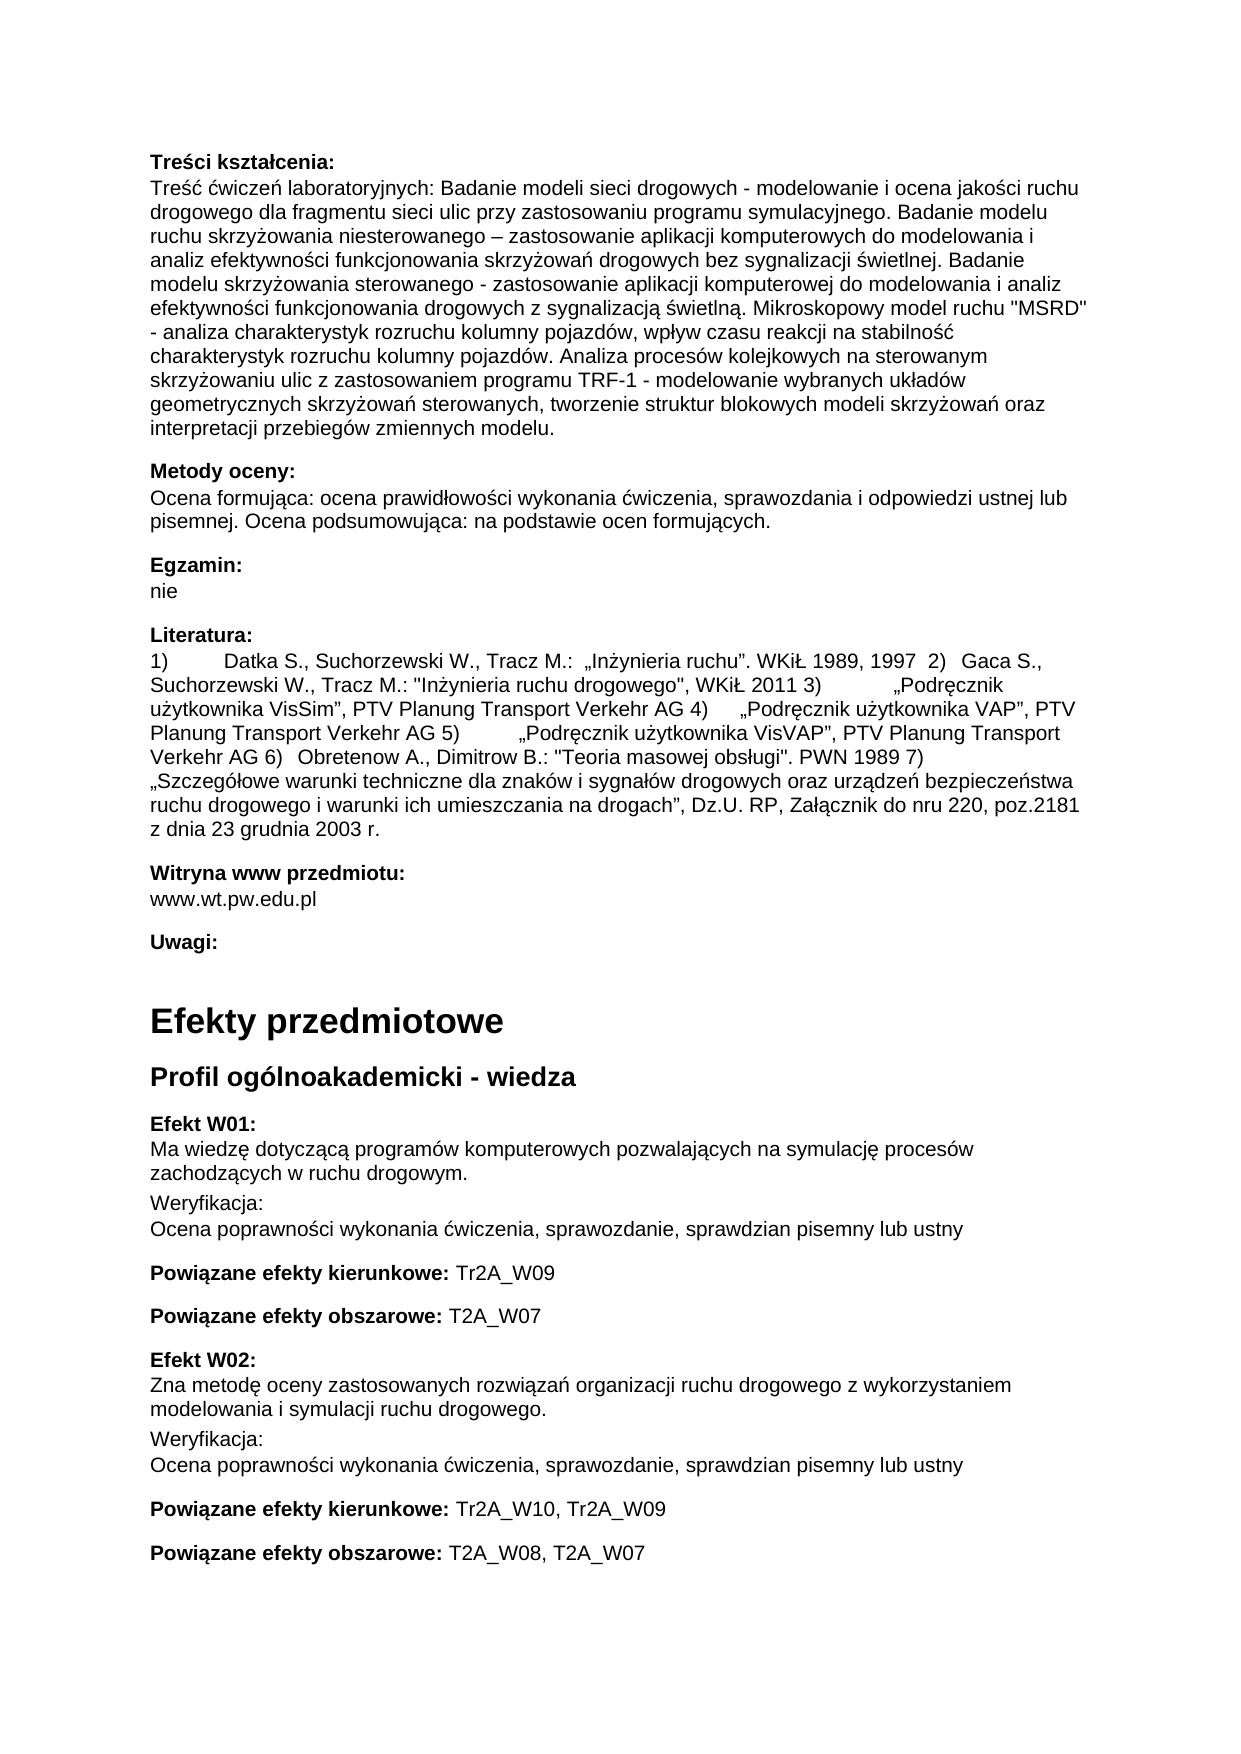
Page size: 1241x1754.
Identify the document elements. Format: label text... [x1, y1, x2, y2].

text Literatura: [150, 623, 1090, 647]
text Metody oceny: [150, 459, 1090, 483]
text nie [150, 579, 1090, 603]
text Efekt W01: [150, 1112, 1090, 1136]
subtitle Profil ogólnoakademicki - wiedza [150, 1061, 1090, 1092]
text Weryfikacja: [150, 1427, 1090, 1451]
text Egzamin: [150, 553, 1090, 577]
text Ocena formująca: ocena prawidłowości wykonania ćwiczenia, sprawozdania i odpowiedzi ustnej lub pisemnej. Ocena podsumowująca: na podstawie ocen formujących. [150, 485, 1090, 533]
text Treść ćwiczeń laboratoryjnych: Badanie modeli sieci drogowych - modelowanie i ocena jakości ruchu drogowego dla fragmentu sieci ulic przy zastosowaniu programu symulacyjnego. Badanie modelu ruchu skrzyżowania niesterowanego – zastosowanie aplikacji komputerowych do modelowania i analiz efektywności funkcjonowania skrzyżowań drogowych bez sygnalizacji świetlnej. Badanie modelu skrzyżowania sterowanego - zastosowanie aplikacji komputerowej do modelowania i analiz efektywności funkcjonowania drogowych z sygnalizacją świetlną. Mikroskopowy model ruchu "MSRD" - analiza charakterystyk rozruchu kolumny pojazdów, wpływ czasu reakcji na stabilność charakterystyk rozruchu kolumny pojazdów. Analiza procesów kolejkowych na sterowanym skrzyżowaniu ulic z zastosowaniem programu TRF-1 - modelowanie wybranych układów geometrycznych skrzyżowań sterowanych, tworzenie struktur blokowych modeli skrzyżowań oraz interpretacji przebiegów zmiennych modelu. [150, 176, 1090, 439]
text 1) Datka S., Suchorzewski W., Tracz M.: „Inżynieria ruchu”. WKiŁ 1989, 1997 2) Gaca S., Suchorzewski W., Tracz M.: "Inżynieria ruchu drogowego", WKiŁ 2011 3) „Podręcznik użytkownika VisSim”, PTV Planung Transport Verkehr AG 4) „Podręcznik użytkownika VAP”, PTV Planung Transport Verkehr AG 5) „Podręcznik użytkownika VisVAP”, PTV Planung Transport Verkehr AG 6) Obretenow A., Dimitrow B.: "Teoria masowej obsługi". PWN 1989 7) „Szczegółowe warunki techniczne dla znaków i sygnałów drogowych oraz urządzeń bezpieczeństwa ruchu drogowego i warunki ich umieszczania na drogach”, Dz.U. RP, Załącznik do nru 220, poz.2181 z dnia 23 grudnia 2003 r. [150, 649, 1090, 841]
text Ocena poprawności wykonania ćwiczenia, sprawozdanie, sprawdzian pisemny lub ustny [150, 1453, 1090, 1477]
text Treści kształcenia: [150, 150, 1090, 174]
text Ocena poprawności wykonania ćwiczenia, sprawozdanie, sprawdzian pisemny lub ustny [150, 1217, 1090, 1241]
subtitle Efekty przedmiotowe [150, 1000, 1090, 1041]
text Witryna www przedmiotu: [150, 860, 1090, 884]
text Zna metodę oceny zastosowanych rozwiązań organizacji ruchu drogowego z wykorzystaniem modelowania i symulacji ruchu drogowego. [150, 1373, 1090, 1421]
text www.wt.pw.edu.pl [150, 886, 1090, 910]
text Ma wiedzę dotyczącą programów komputerowych pozwalających na symulację procesów zachodzących w ruchu drogowym. [150, 1137, 1090, 1184]
text Weryfikacja: [150, 1191, 1090, 1215]
text Powiązane efekty obszarowe: T2A_W08, T2A_W07 [150, 1541, 1090, 1565]
text Powiązane efekty kierunkowe: Tr2A_W09 [150, 1261, 1090, 1284]
text Powiązane efekty kierunkowe: Tr2A_W10, Tr2A_W09 [150, 1497, 1090, 1521]
text Powiązane efekty obszarowe: T2A_W07 [150, 1304, 1090, 1328]
text Efekt W02: [150, 1348, 1090, 1372]
text Uwagi: [150, 930, 1090, 954]
